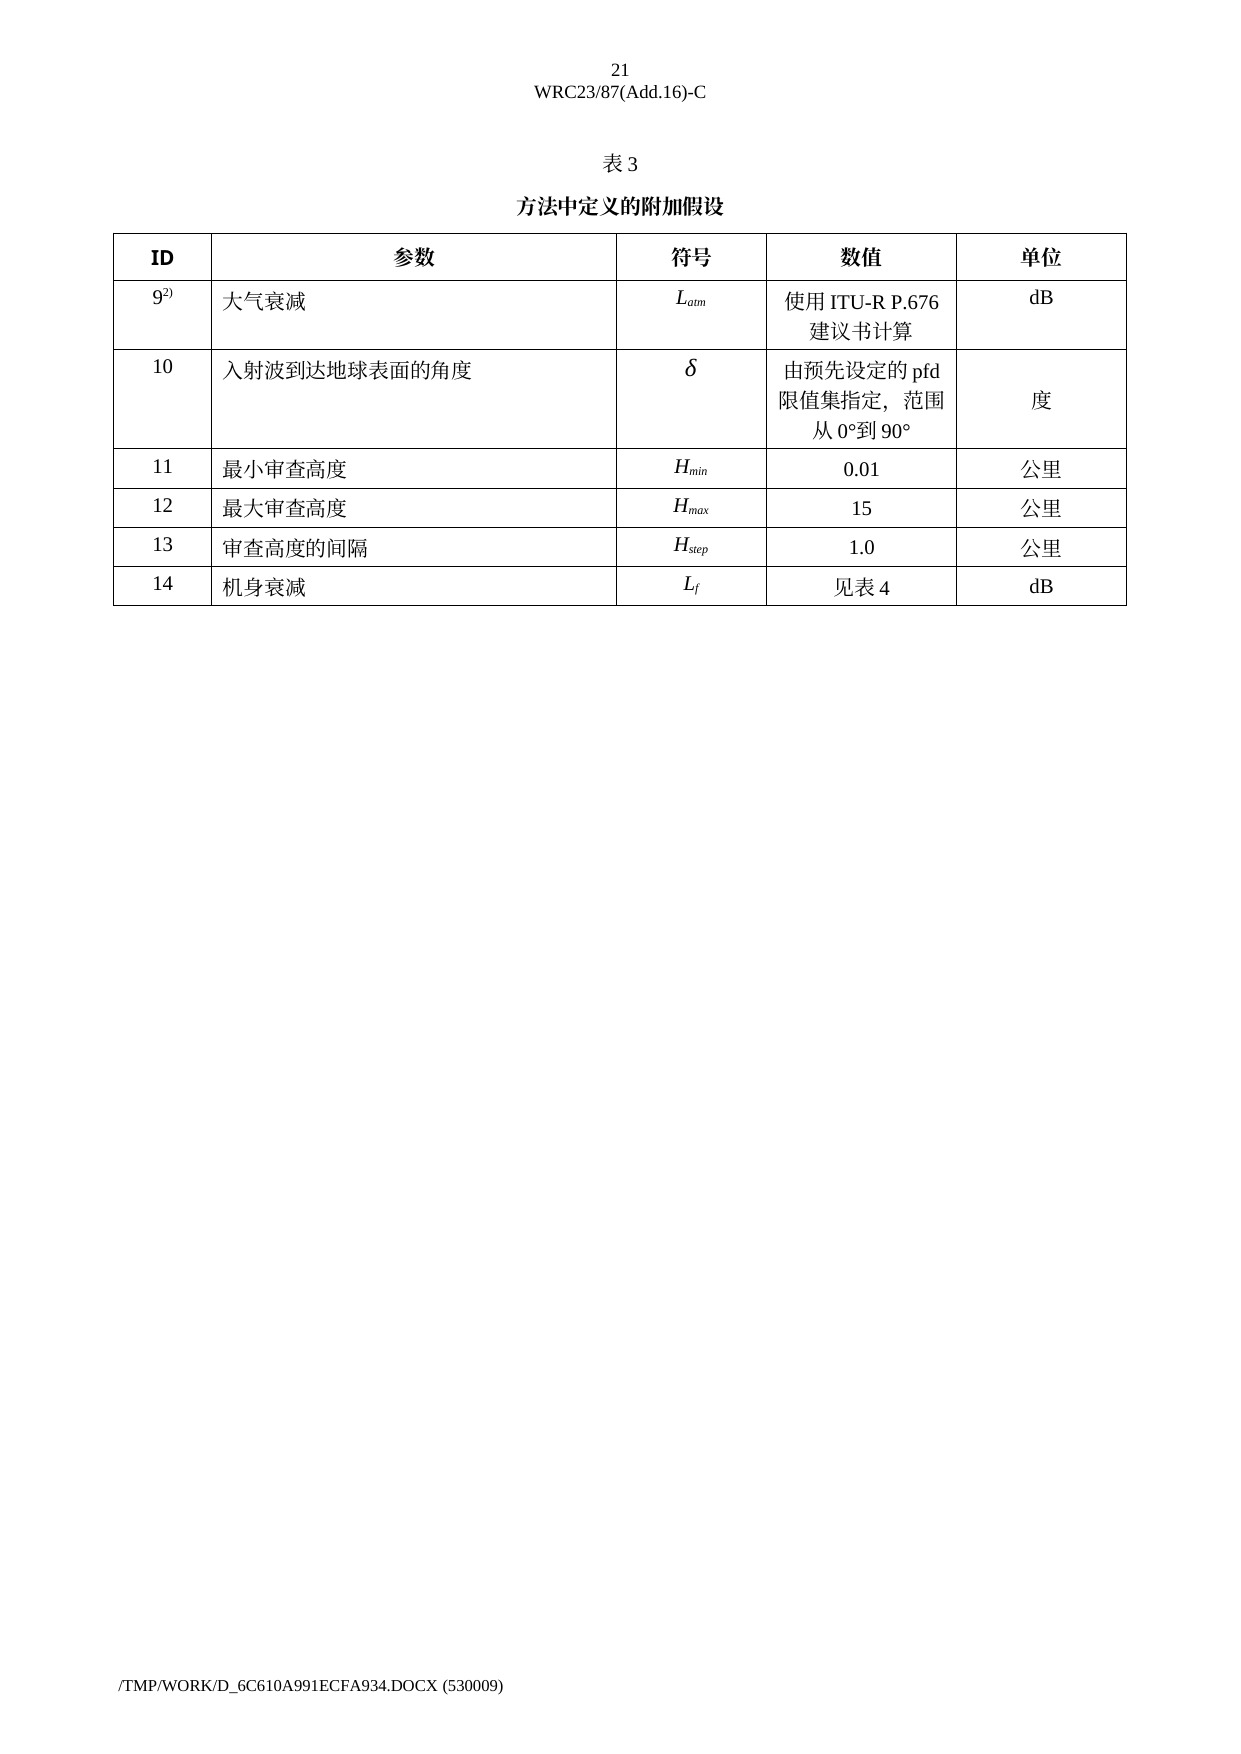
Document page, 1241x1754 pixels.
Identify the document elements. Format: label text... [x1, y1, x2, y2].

table_cell Lf [617, 567, 766, 605]
table_header 参数 [212, 234, 616, 280]
table_cell 公里 [957, 528, 1126, 566]
table_cell 11 [114, 449, 211, 488]
table_header 符号 [617, 234, 766, 280]
table_cell 审查高度的间隔 [212, 528, 616, 566]
table_cell 12 [114, 489, 211, 527]
table_cell 由预先设定的pfd限值集指定，范围从0°到90° [767, 350, 956, 448]
table_cell 1.0 [767, 528, 956, 566]
table_cell 公里 [957, 489, 1126, 527]
table_cell 入射波到达地球表面的角度 [212, 350, 616, 448]
table_cell 公里 [957, 449, 1126, 488]
table_cell Hstep [617, 528, 766, 566]
table_cell 机身衰减 [212, 567, 616, 605]
table_cell 14 [114, 567, 211, 605]
table_cell 最小审查高度 [212, 449, 616, 488]
text 表3 [118, 148, 1122, 178]
table_cell 大气衰减 [212, 281, 616, 349]
table_cell 最大审查高度 [212, 489, 616, 527]
table_cell 15 [767, 489, 956, 527]
table_cell 度 [957, 350, 1126, 448]
table_cell Latm [617, 281, 766, 349]
table_cell 10 [114, 350, 211, 448]
table_header ID [114, 234, 211, 280]
table_cell 92) [114, 281, 211, 349]
table_cell [617, 350, 766, 448]
table_cell Hmin [617, 449, 766, 488]
table_cell Hmax [617, 489, 766, 527]
table_cell dB [957, 281, 1126, 349]
table_header 数值 [767, 234, 956, 280]
table_header 单位 [957, 234, 1126, 280]
table_cell 见表4 [767, 567, 956, 605]
table_cell dB [957, 567, 1126, 605]
title 方法中定义的附加假设 [118, 190, 1122, 220]
table_cell 0.01 [767, 449, 956, 488]
table_cell 使用ITU-R P.676建议书计算 [767, 281, 956, 349]
table_cell 13 [114, 528, 211, 566]
